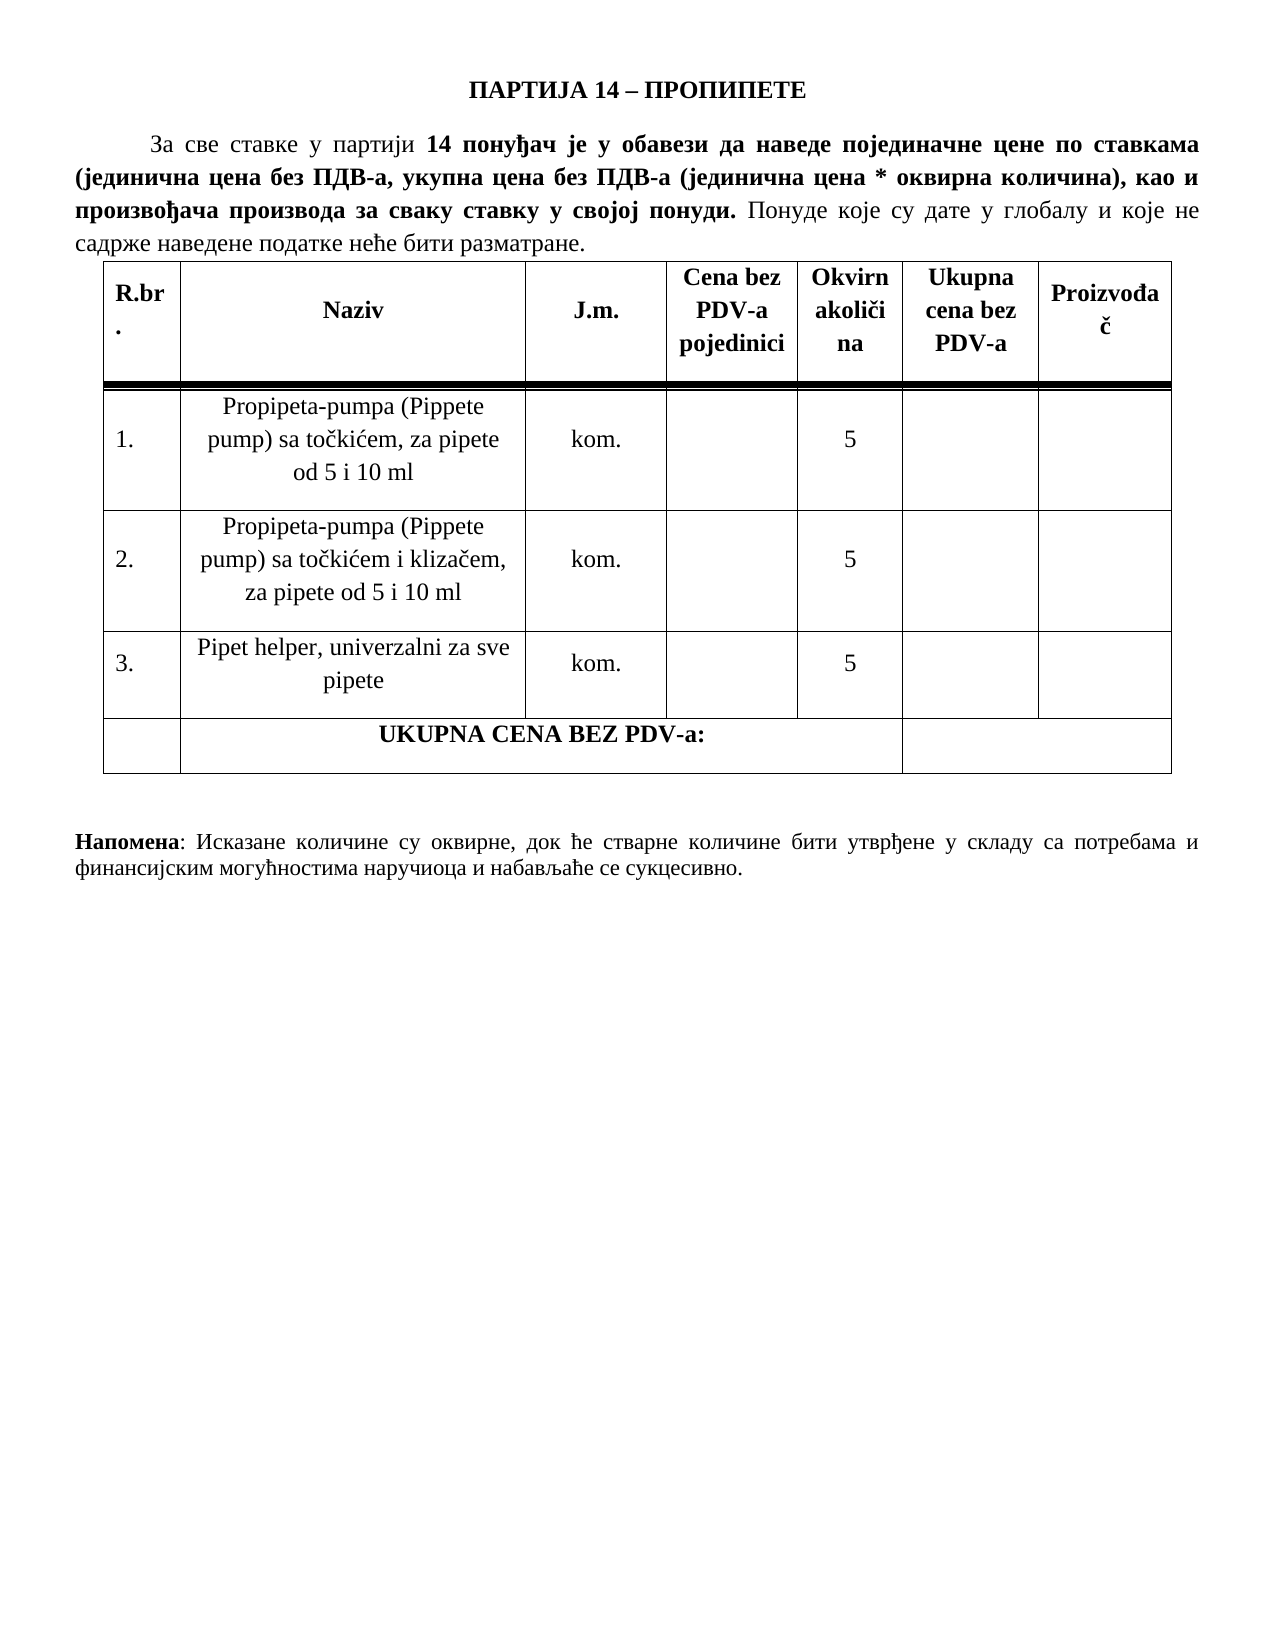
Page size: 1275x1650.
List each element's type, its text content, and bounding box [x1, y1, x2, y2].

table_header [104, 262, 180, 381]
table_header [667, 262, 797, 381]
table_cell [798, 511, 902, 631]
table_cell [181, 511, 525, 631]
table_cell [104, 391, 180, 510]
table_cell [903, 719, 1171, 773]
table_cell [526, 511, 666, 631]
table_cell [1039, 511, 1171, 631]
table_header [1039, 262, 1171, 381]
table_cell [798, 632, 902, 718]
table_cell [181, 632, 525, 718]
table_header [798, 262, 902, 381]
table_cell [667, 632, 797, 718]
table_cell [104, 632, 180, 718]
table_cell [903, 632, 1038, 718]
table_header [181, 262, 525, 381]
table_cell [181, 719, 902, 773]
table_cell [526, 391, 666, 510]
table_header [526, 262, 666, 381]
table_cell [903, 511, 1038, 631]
text Напомена: Исказане количине су оквирне, док ће стварне количине бити утврђене у складу са потребама и финансијским могућностима наручиоца и набављаће се сукцесивно. [75, 828, 1200, 881]
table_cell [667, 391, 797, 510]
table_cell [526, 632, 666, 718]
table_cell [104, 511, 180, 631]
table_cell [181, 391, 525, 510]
text За све ставке у партији 14 понуђач је у обавези да наведе појединачне цене по ставкама (јединична цена без ПДВ-а, укупна цена без ПДВ-а (јединична цена * оквирна количина), као и прoизвођача производа за сваку ставку у својој понуди. Понуде које су дате у глобалу и које не садрже наведене податке неће бити разматране. [75, 129, 1200, 257]
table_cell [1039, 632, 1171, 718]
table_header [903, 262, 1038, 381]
text ПАРТИЈА 14 – ПРОПИПЕТЕ [75, 75, 1200, 104]
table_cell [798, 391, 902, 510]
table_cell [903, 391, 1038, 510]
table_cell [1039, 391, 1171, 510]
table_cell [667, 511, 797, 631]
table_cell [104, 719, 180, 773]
